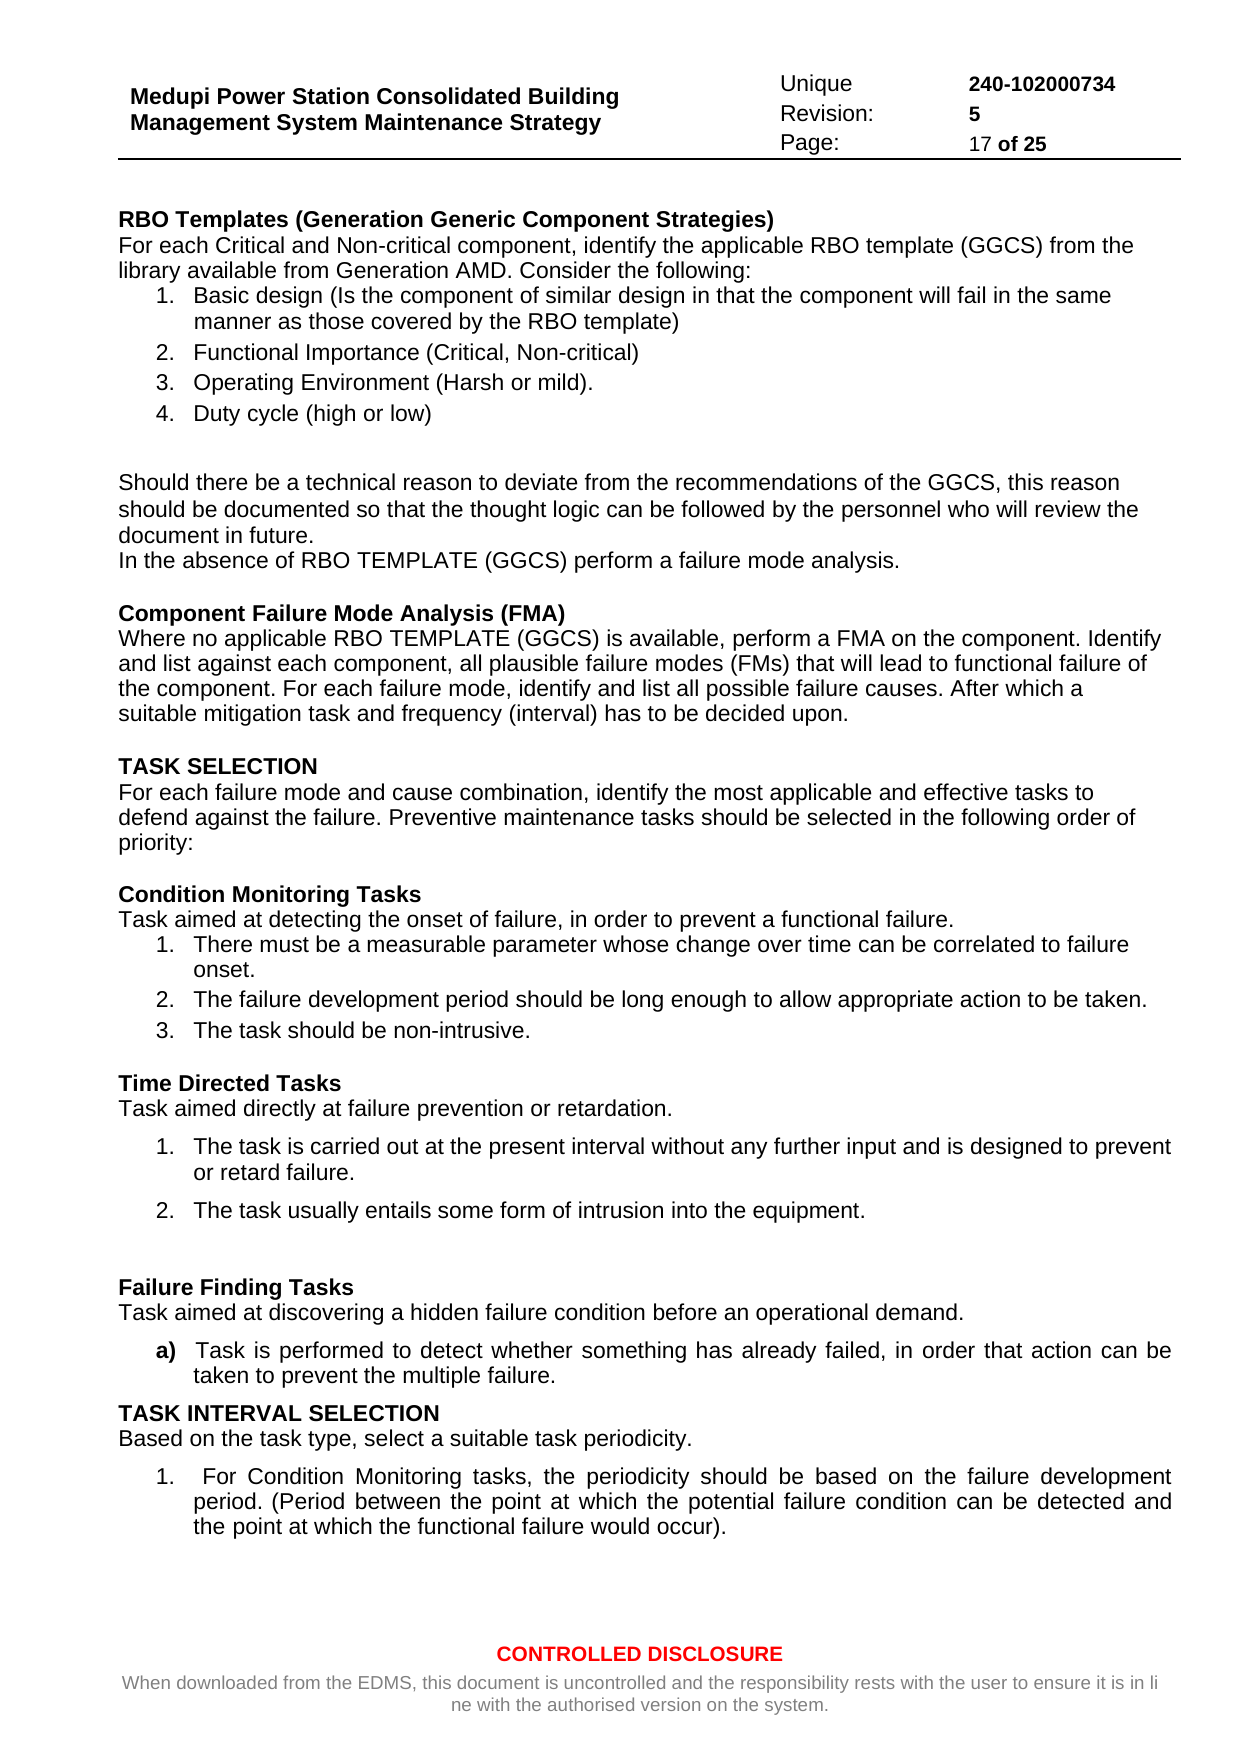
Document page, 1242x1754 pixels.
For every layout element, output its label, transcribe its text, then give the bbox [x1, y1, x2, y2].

text Task aimed directly at failure prevention or retardation. [118, 1096, 1194, 1121]
text 2. The failure development period should be long enough to allow appropriate action to be taken. [156, 986, 1194, 1013]
text RBO Templates (Generation Generic Component Strategies) [118, 206, 1194, 233]
text 4. Duty cycle (high or low) [156, 400, 1194, 426]
text 1. Basic design (Is the component of similar design in that the component will fail in the same [156, 283, 1194, 308]
text In the absence of RBO TEMPLATE (GGCS) perform a failure mode analysis. [118, 548, 1194, 573]
text 3. Operating Environment (Harsh or mild). [156, 369, 1194, 396]
text Where no applicable RBO TEMPLATE (GGCS) is available, perform a FMA on the component. Identify and list against each component, all plausible failure modes (FMs) that will lead to functional failure of the component. For each failure mode, identify and list all possible failure causes. After which a [118, 627, 1167, 702]
text a) Task is performed to detect whether something has already failed, in order that action can be taken to prevent the multiple failure. [156, 1339, 1172, 1389]
text manner as those covered by the RBO template) [189, 308, 683, 334]
text For each failure mode and cause combination, identify the most applicable and effective tasks to defend against the failure. Preventive maintenance tasks should be selected in the following order of [118, 780, 1140, 830]
text TASK INTERVAL SELECTION [118, 1400, 1194, 1426]
text 3. The task should be non-intrusive. [156, 1017, 1194, 1043]
text Task aimed at detecting the onset of failure, in order to prevent a functional failure. [118, 908, 1194, 933]
text Should there be a technical reason to deviate from the recommendations of the GGCS, this reason should be documented so that the thought logic can be followed by the personnel who will review the document in future. [118, 469, 1144, 548]
text 1. The task is carried out at the present interval without any further input and is designed to prevent or retard failure. [156, 1133, 1172, 1185]
text Failure Finding Tasks [118, 1274, 1194, 1301]
text 2. The task usually entails some form of intrusion into the equipment. [156, 1197, 1194, 1223]
text Task aimed at discovering a hidden failure condition before an operational demand. [118, 1301, 1194, 1326]
text Based on the task type, select a suitable task periodicity. [118, 1426, 1194, 1451]
text 2. Functional Importance (Critical, Non-critical) [156, 339, 1194, 365]
text Time Directed Tasks [118, 1070, 1194, 1096]
text For each Critical and Non-critical component, identify the applicable RBO template (GGCS) from the library available from Generation AMD. Consider the following: [118, 233, 1138, 283]
text Condition Monitoring Tasks [118, 881, 1194, 908]
text priority: [118, 830, 1194, 855]
text TASK SELECTION [118, 753, 1194, 779]
text 1. There must be a measurable parameter whose change over time can be correlated to failure onset. [156, 933, 1135, 983]
text Component Failure Mode Analysis (FMA) [118, 600, 1194, 626]
text suitable mitigation task and frequency (interval) has to be decided upon. [118, 702, 1194, 727]
text 1. For Condition Monitoring tasks, the periodicity should be based on the failure development period. (Period between the point at which the potential failure condition can be detected and the point at which the functional failure would occur). [156, 1464, 1172, 1539]
